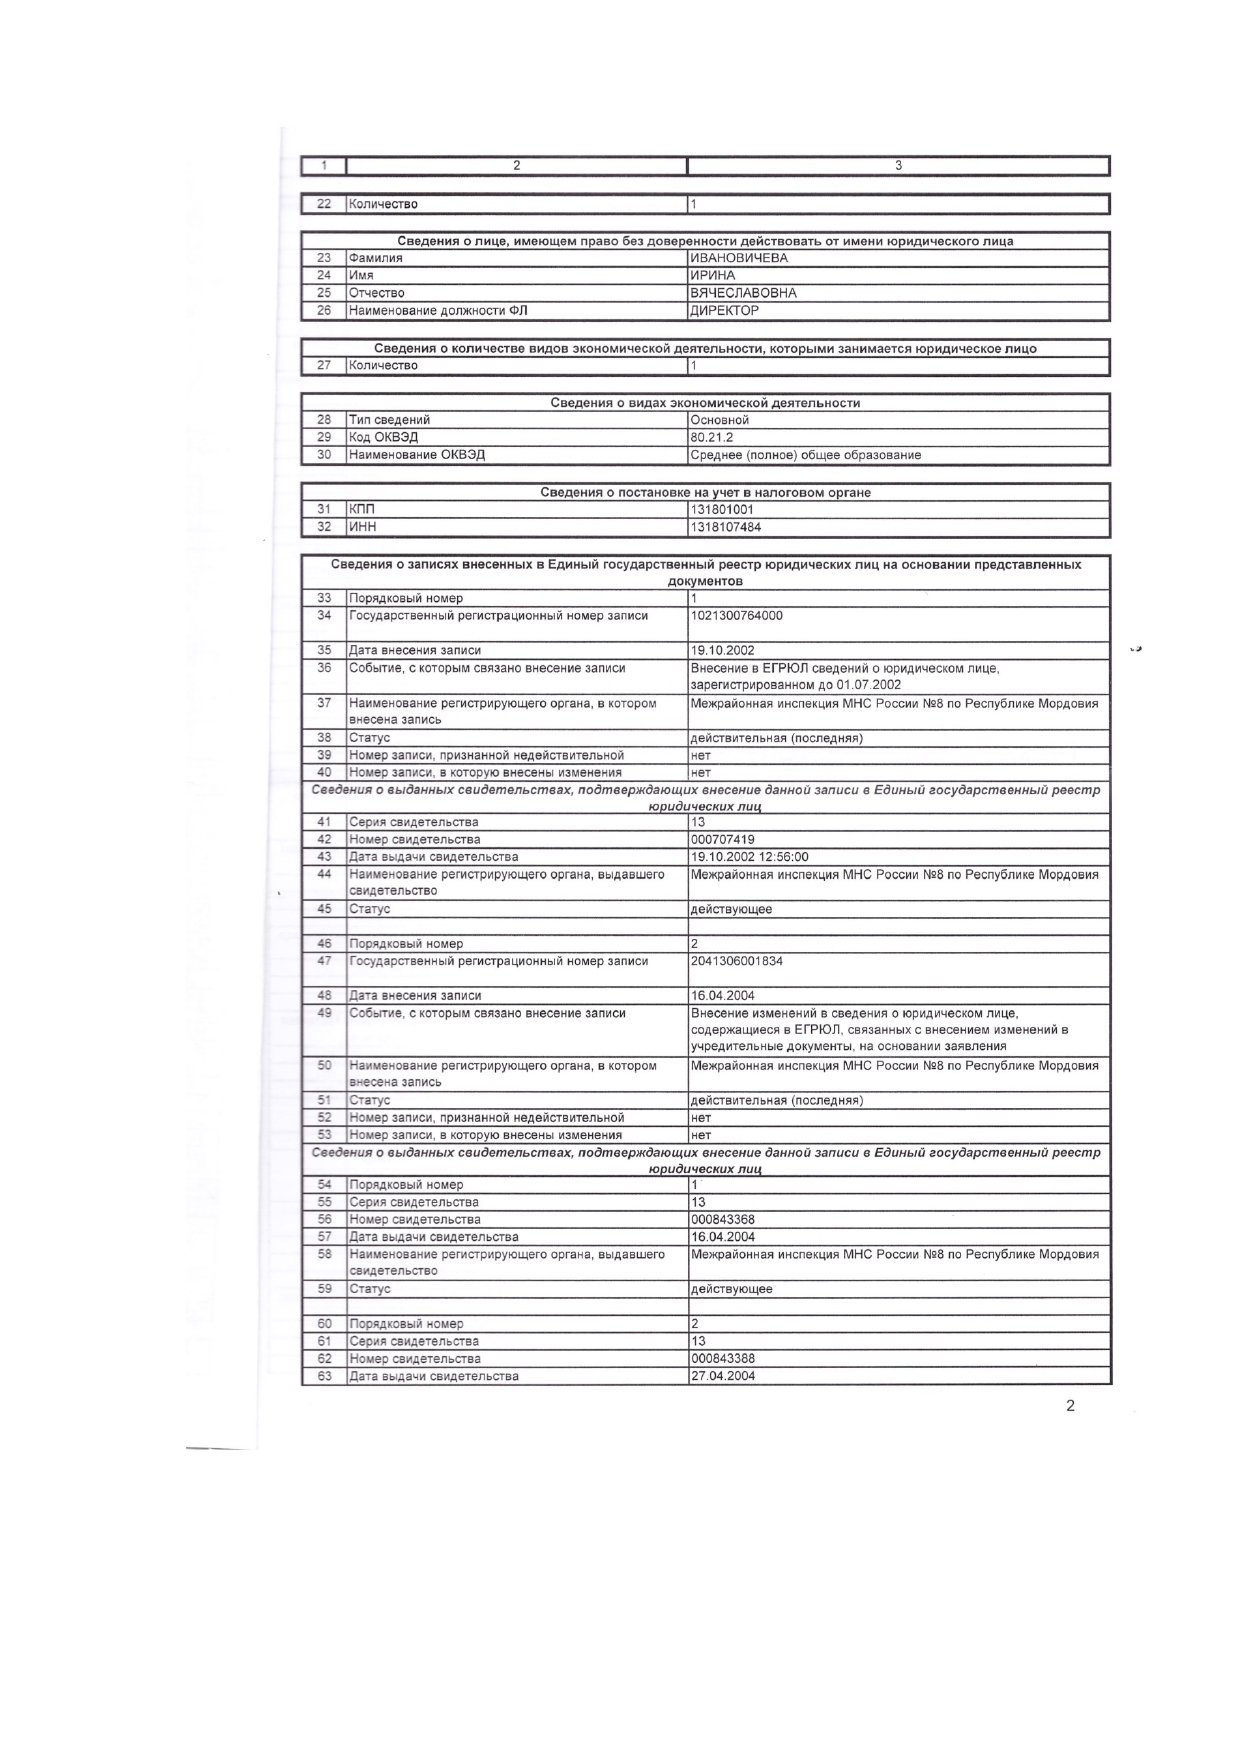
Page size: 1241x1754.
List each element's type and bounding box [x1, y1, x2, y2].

picture [177, 118, 1152, 1458]
